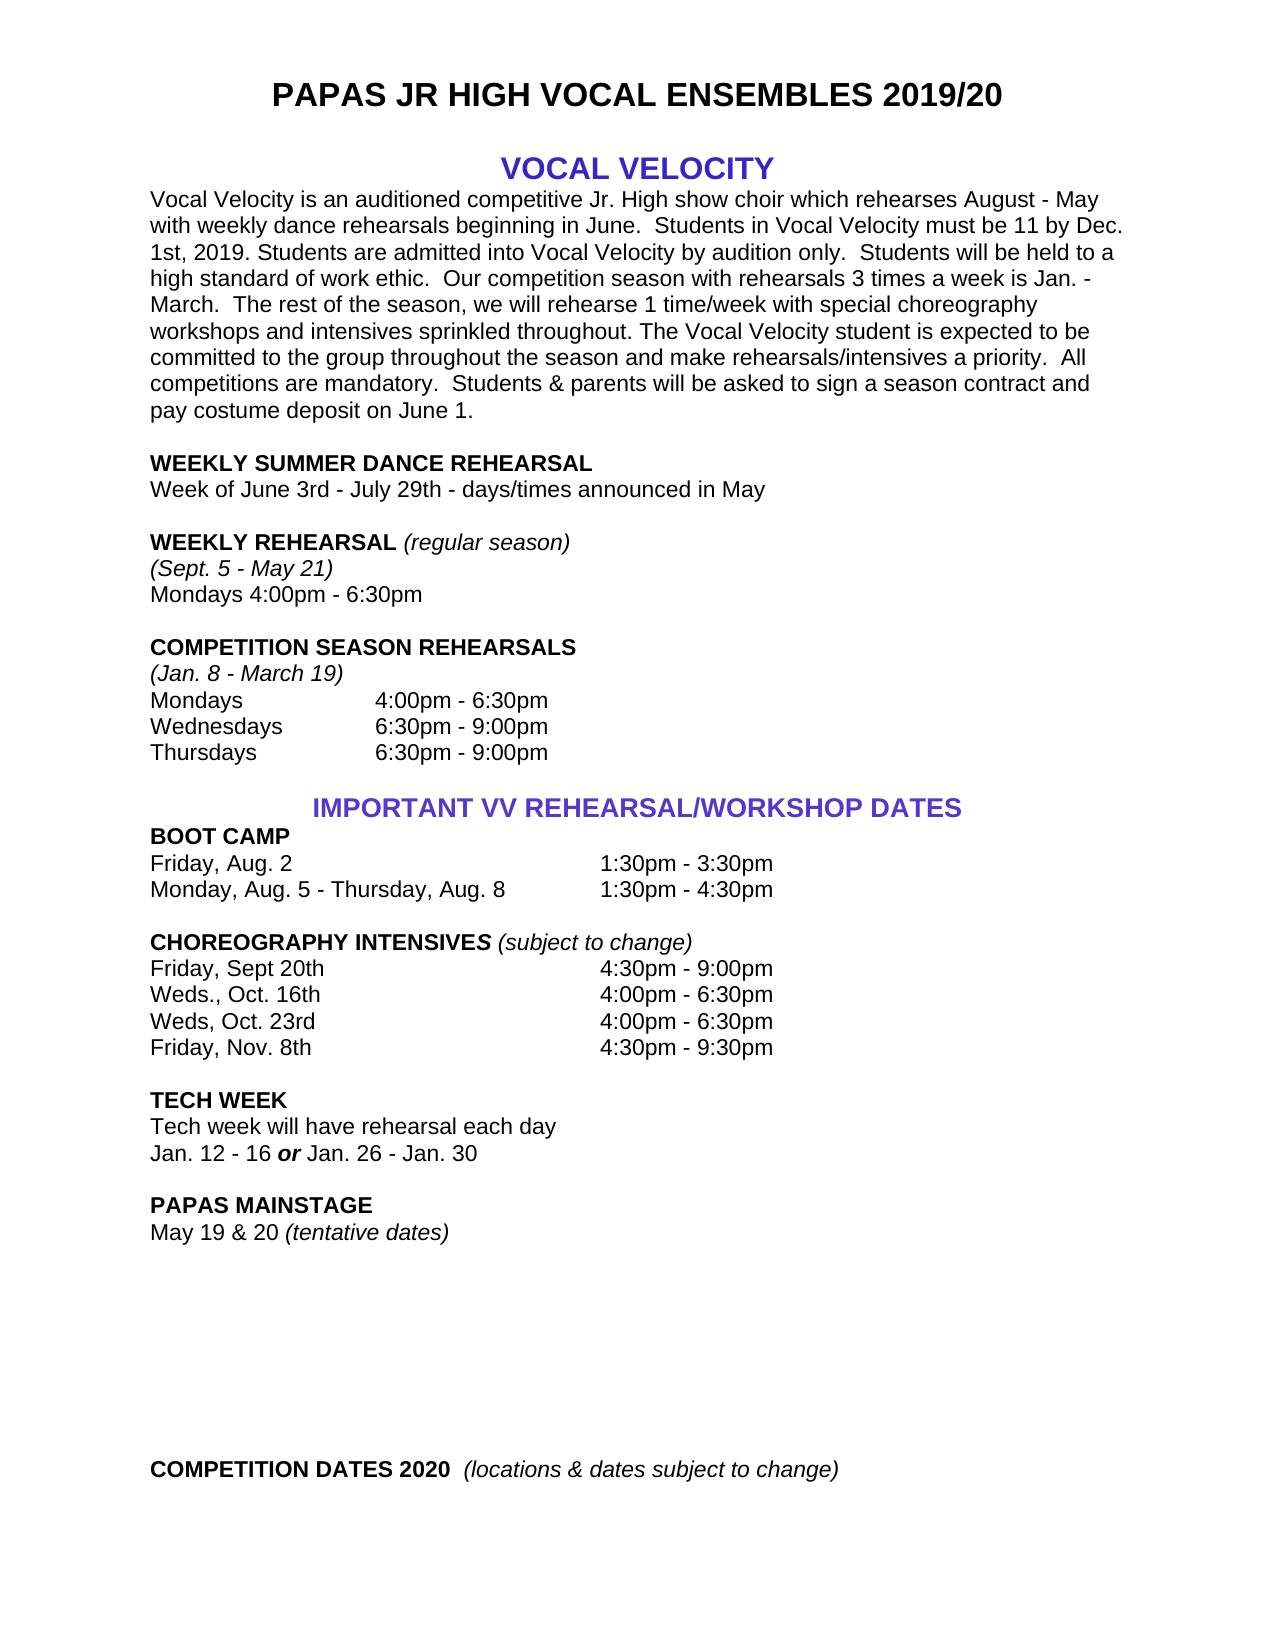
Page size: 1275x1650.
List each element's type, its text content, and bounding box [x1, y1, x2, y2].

text Mondays 4:00pm - 6:30pm [150, 687, 1125, 713]
text Vocal Velocity is an auditioned competitive Jr. High show choir which rehearses August - May with weekly dance rehearsals beginning in June. Students in Vocal Velocity must be 11 by Dec. 1st, 2019. Students are admitted into Vocal Velocity by audition only. Students will be held to a high standard of work ethic. Our competition season with rehearsals 3 times a week is Jan. - March. The rest of the season, we will rehearse 1 time/week with special choreography workshops and intensives sprinkled throughout. The Vocal Velocity student is expected to be committed to the group throughout the season and make rehearsals/intensives a priority. All competitions are mandatory. Students & parents will be asked to sign a season contract and pay costume deposit on June 1. [150, 186, 1125, 423]
text Mondays 4:00pm - 6:30pm [150, 581, 1125, 608]
text Weds, Oct. 23rd 4:00pm - 6:30pm [150, 1008, 1125, 1034]
text Wednesdays 6:30pm - 9:00pm [150, 713, 1125, 739]
text Thursdays 6:30pm - 9:00pm [150, 739, 1125, 766]
text TECH WEEK [150, 1087, 1125, 1113]
text BOOT CAMP [150, 823, 1125, 850]
text COMPETITION DATES 2020 (locations & dates subject to change) [150, 1456, 1125, 1482]
text May 19 & 20 (tentative dates) [150, 1219, 1125, 1245]
text PAPAS MAINSTAGE [150, 1192, 1125, 1219]
text CHOREOGRAPHY INTENSIVES (subject to change) [150, 929, 1125, 955]
text Monday, Aug. 5 - Thursday, Aug. 8 1:30pm - 4:30pm [150, 876, 1125, 902]
text (Sept. 5 - May 21) [150, 555, 1125, 581]
text IMPORTANT VV REHEARSAL/WORKSHOP DATES [150, 792, 1125, 823]
text Week of June 3rd - July 29th - days/times announced in May [150, 476, 1125, 502]
text Tech week will have rehearsal each day [150, 1113, 1125, 1139]
text Friday, Aug. 2 1:30pm - 3:30pm [150, 850, 1125, 876]
text Friday, Sept 20th 4:30pm - 9:00pm [150, 955, 1125, 981]
text (Jan. 8 - March 19) [150, 660, 1125, 687]
text COMPETITION SEASON REHEARSALS [150, 634, 1125, 660]
text Friday, Nov. 8th 4:30pm - 9:30pm [150, 1034, 1125, 1061]
text Jan. 12 - 16 or Jan. 26 - Jan. 30 [150, 1139, 1125, 1166]
text Weds., Oct. 16th 4:00pm - 6:30pm [150, 981, 1125, 1008]
text WEEKLY SUMMER DANCE REHEARSAL [150, 449, 1125, 476]
text VOCAL VELOCITY [150, 150, 1125, 186]
text WEEKLY REHEARSAL (regular season) [150, 528, 1125, 555]
